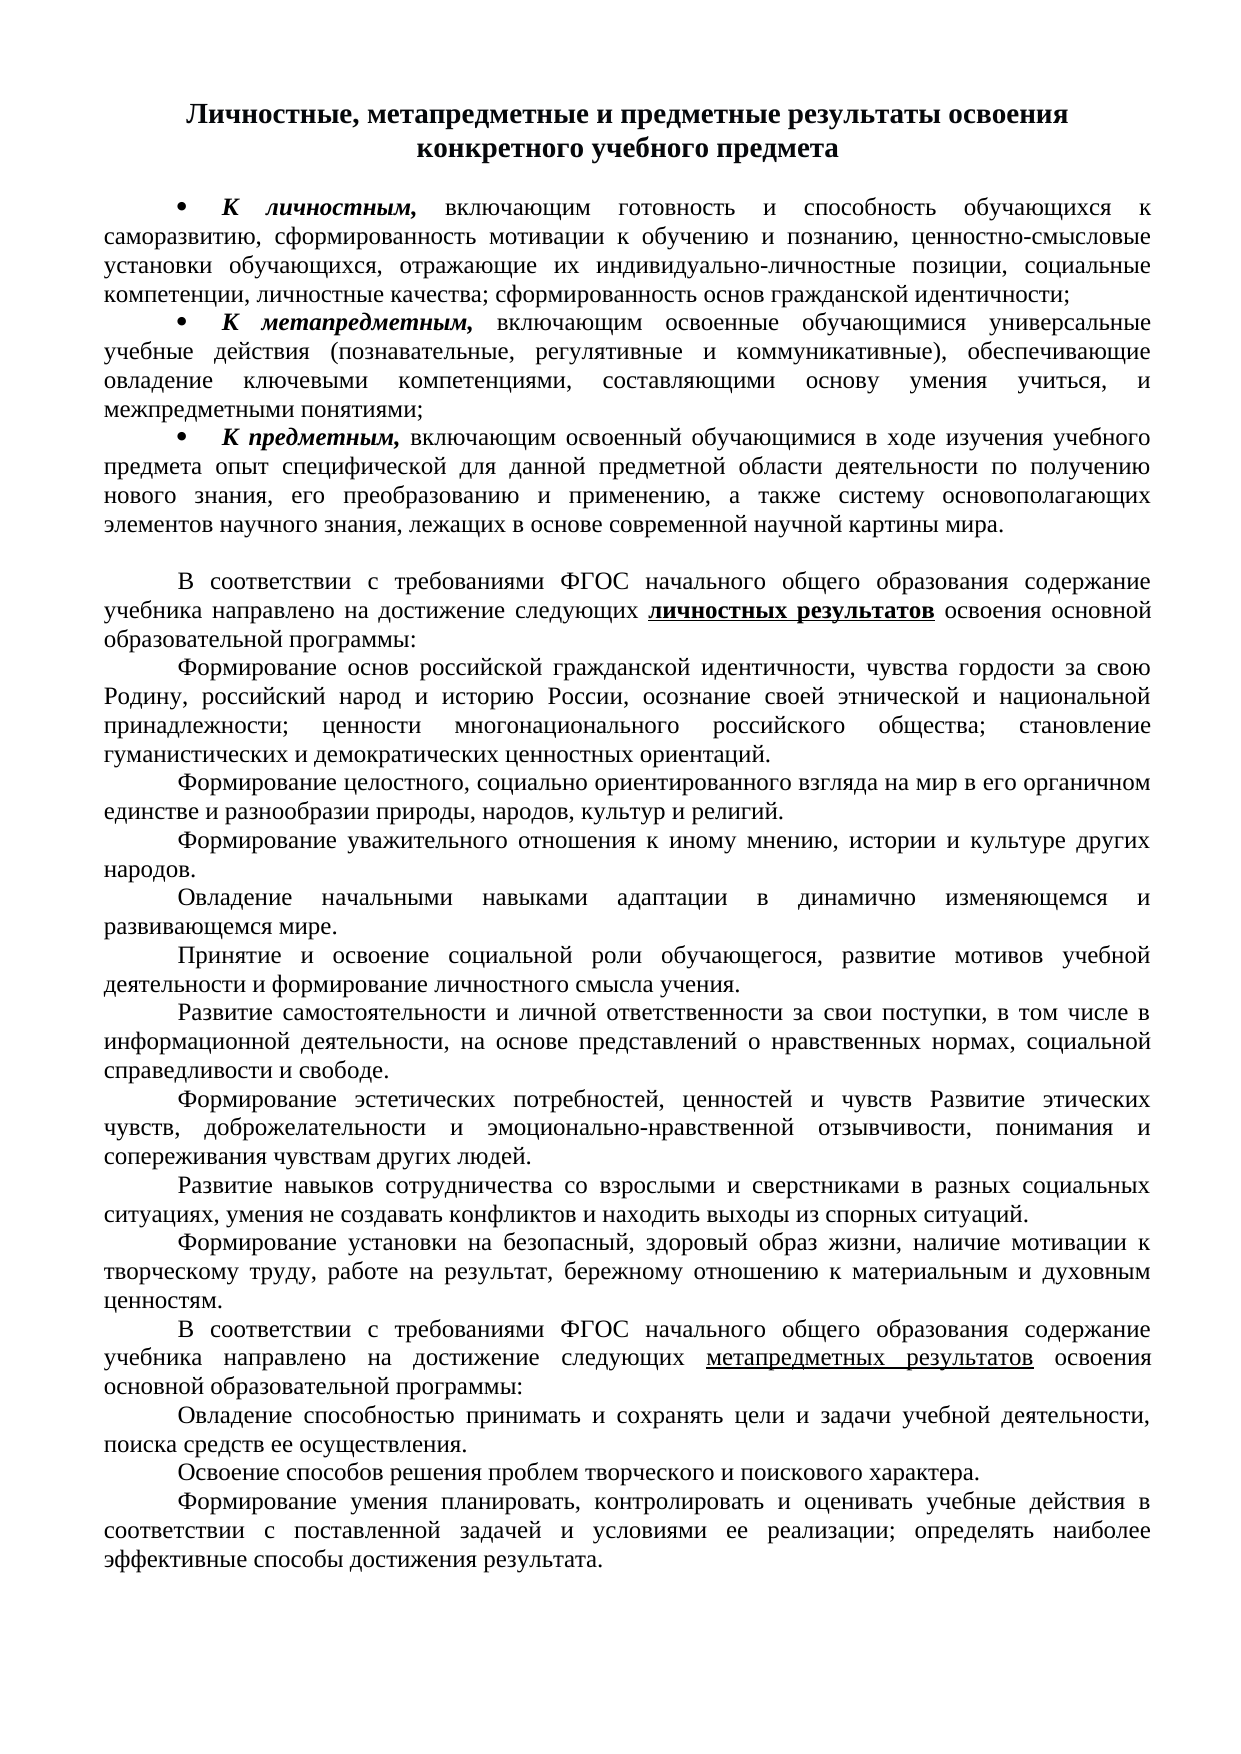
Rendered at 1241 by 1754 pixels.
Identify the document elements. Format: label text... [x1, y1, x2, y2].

text Формирование эстетических потребностей, ценностей и чувств Развитие этических чувств, доброжелательности и эмоционально-нравственной отзывчивости, понимания и сопереживания чувствам других людей. [103, 1084, 1152, 1170]
list К личностным, включающим готовность и способность обучающихся к саморазвитию, сформированность мотивации к обучению и познанию, ценностно-смысловые установки обучающихся, отражающие их индивидуально-личностные позиции, социальные компетенции, личностные качества; сформированность основ гражданской идентичности; [103, 192, 1152, 307]
text В соответствии с требованиями ФГОС начального общего образования содержание учебника направлено на достижение следующих личностных результатов освоения основной образовательной программы: [103, 566, 1152, 652]
text В соответствии с требованиями ФГОС начального общего образования содержание учебника направлено на достижение следующих метапредметных результатов освоения основной образовательной программы: [103, 1314, 1152, 1400]
list К предметным, включающим освоенный обучающимися в ходе изучения учебного предмета опыт специфической для данной предметной области деятельности по получению нового знания, его преобразованию и применению, а также систему основополагающих элементов научного знания, лежащих в основе современной научной картины мира. [103, 422, 1152, 537]
list К метапредметным, включающим освоенные обучающимися универсальные учебные действия (познавательные, регулятивные и коммуникативные), обеспечивающие овладение ключевыми компетенциями, составляющими основу умения учиться, и межпредметными понятиями; [103, 307, 1152, 422]
text Формирование основ российской гражданской идентичности, чувства гордости за свою Родину, российский народ и историю России, осознание своей этнической и национальной принадлежности; ценности многонационального российского общества; становление гуманистических и демократических ценностных ориентаций. [103, 652, 1152, 767]
text Формирование умения планировать, контролировать и оценивать учебные действия в соответствии с поставленной задачей и условиями ее реализации; определять наиболее эффективные способы достижения результата. [103, 1486, 1152, 1572]
text Формирование уважительного отношения к иному мнению, истории и культуре других народов. [103, 825, 1152, 882]
text Развитие навыков сотрудничества со взрослыми и сверстниками в разных социальных ситуациях, умения не создавать конфликтов и находить выходы из спорных ситуаций. [103, 1170, 1152, 1227]
text Овладение способностью принимать и сохранять цели и задачи учебной деятельности, поиска средств ее осуществления. [103, 1400, 1152, 1457]
text Развитие самостоятельности и личной ответственности за свои поступки, в том числе в информационной деятельности, на основе представлений о нравственных нормах, социальной справедливости и свободе. [103, 997, 1152, 1084]
text Принятие и освоение социальной роли обучающегося, развитие мотивов учебной деятельности и формирование личностного смысла учения. [103, 940, 1152, 997]
text Личностные, метапредметные и предметные результаты освоения конкретного учебного предмета [103, 97, 1152, 164]
text Освоение способов решения проблем творческого и поискового характера. [103, 1457, 1152, 1486]
text Формирование установки на безопасный, здоровый образ жизни, наличие мотивации к творческому труду, работе на результат, бережному отношению к материальным и духовным ценностям. [103, 1227, 1152, 1314]
text Формирование целостного, социально ориентированного взгляда на мир в его органичном единстве и разнообразии природы, народов, культур и религий. [103, 767, 1152, 825]
text Овладение начальными навыками адаптации в динамично изменяющемся и развивающемся мире. [103, 882, 1152, 940]
